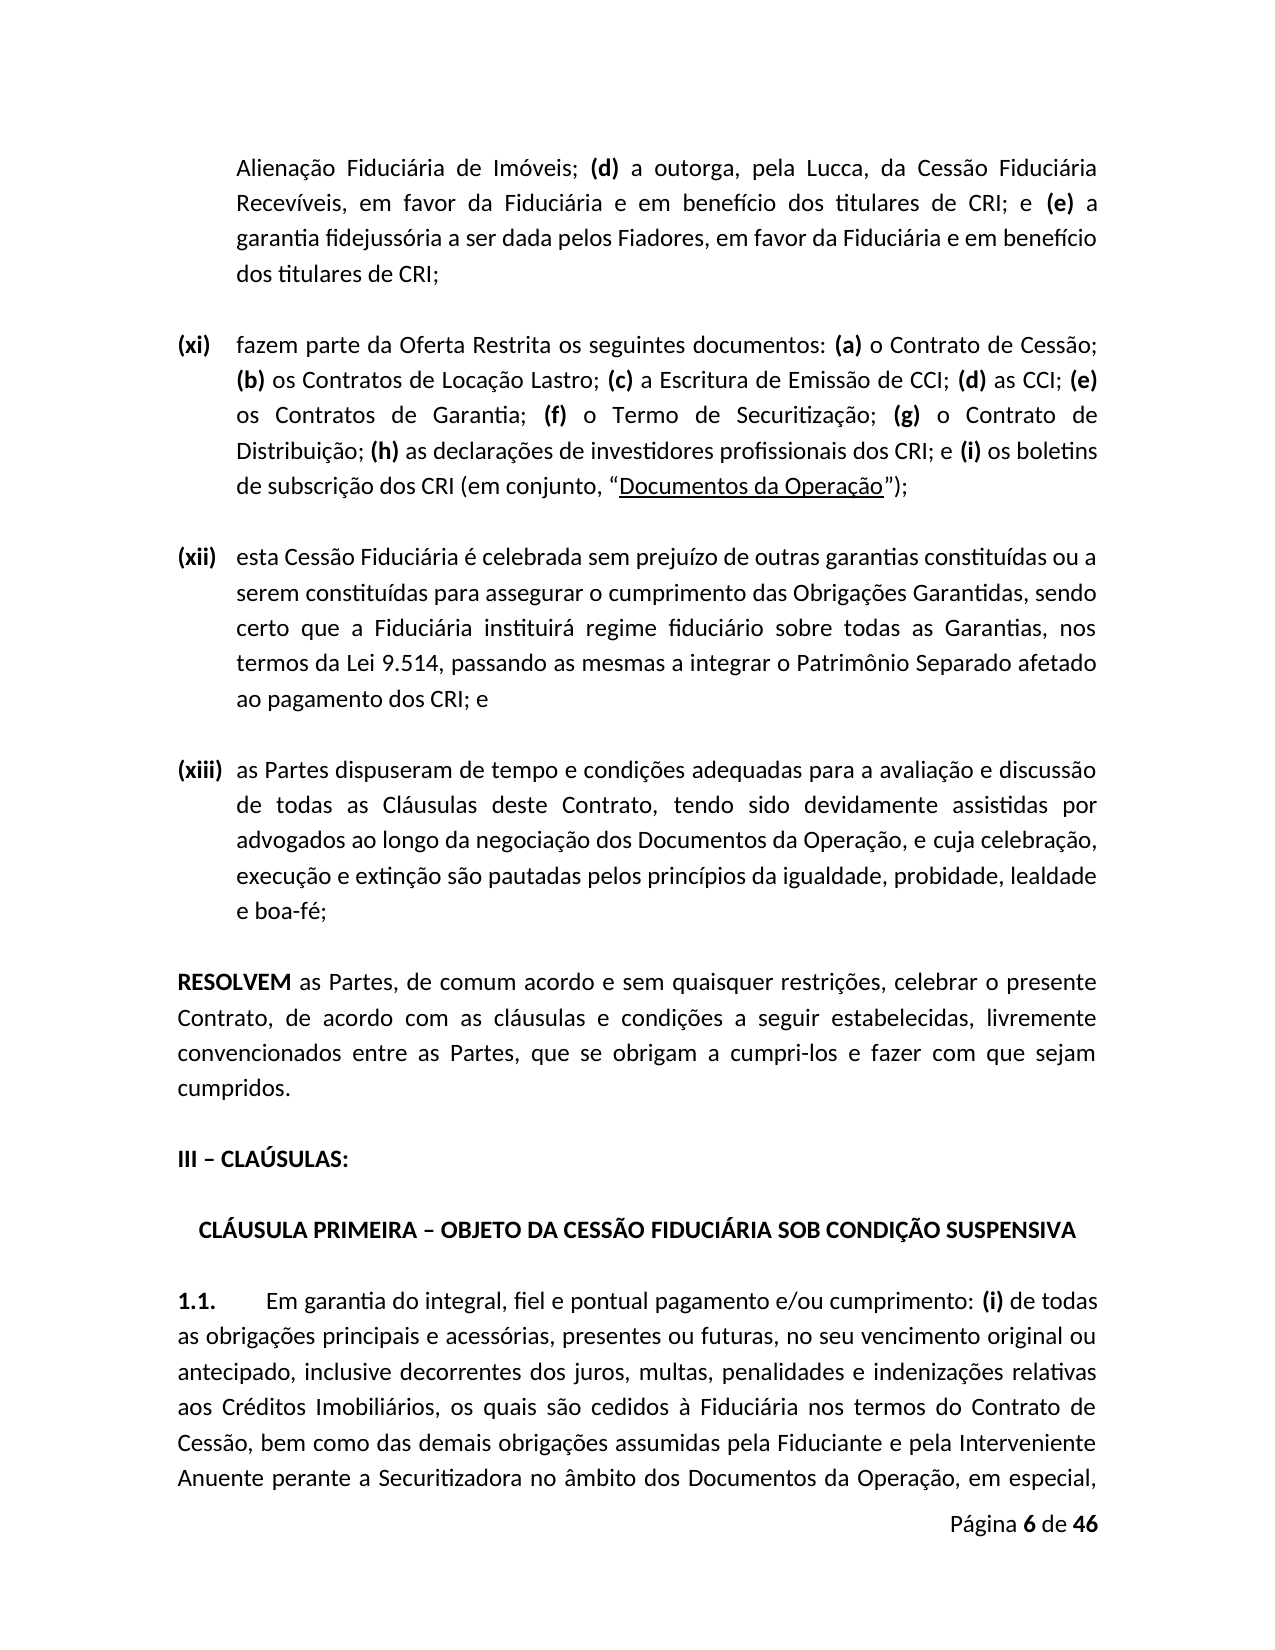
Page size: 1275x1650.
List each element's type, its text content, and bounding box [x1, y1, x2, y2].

text III – CLAÚSULAS: [177, 1139, 1098, 1175]
subtitle CLÁUSULA PRIMEIRA – OBJETO DA CESSÃO FIDUCIÁRIA SOB CONDIÇÃO SUSPENSIVA [177, 1210, 1098, 1246]
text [177, 1281, 1098, 1493]
text (xi) fazem parte da Oferta Restrita os seguintes documentos: (a) o Contrato de Cessão; (b) os Contratos de Locação Lastro; (c) a Escritura de Emissão de CCI; (d) as CCI; (e) os Contratos de Garantia; (f) o Termo de Securitização; (g) o Contrato de Distribuição; (h) as declarações de investidores profissionais dos CRI; e (i) os boletins de subscrição dos CRI (em conjunto, “Documentos da Operação”); [177, 325, 1098, 502]
text RESOLVEM as Partes, de comum acordo e sem quaisquer restrições, celebrar o presente Contrato, de acordo com as cláusulas e condições a seguir estabelecidas, livremente convencionados entre as Partes, que se obrigam a cumpri-los e fazer com que sejam cumpridos. [177, 962, 1098, 1104]
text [177, 148, 1098, 289]
text (xiii) as Partes dispuseram de tempo e condições adequadas para a avaliação e discussão de todas as Cláusulas deste Contrato, tendo sido devidamente assistidas por advogados ao longo da negociação dos Documentos da Operação, e cuja celebração, execução e extinção são pautadas pelos princípios da igualdade, probidade, lealdade e boa-fé; [177, 750, 1098, 927]
text (xii) esta Cessão Fiduciária é celebrada sem prejuízo de outras garantias constituídas ou a serem constituídas para assegurar o cumprimento das Obrigações Garantidas, sendo certo que a Fiduciária instituirá regime fiduciário sobre todas as Garantias, nos termos da Lei 9.514, passando as mesmas a integrar o Patrimônio Separado afetado ao pagamento dos CRI; e [177, 537, 1098, 714]
